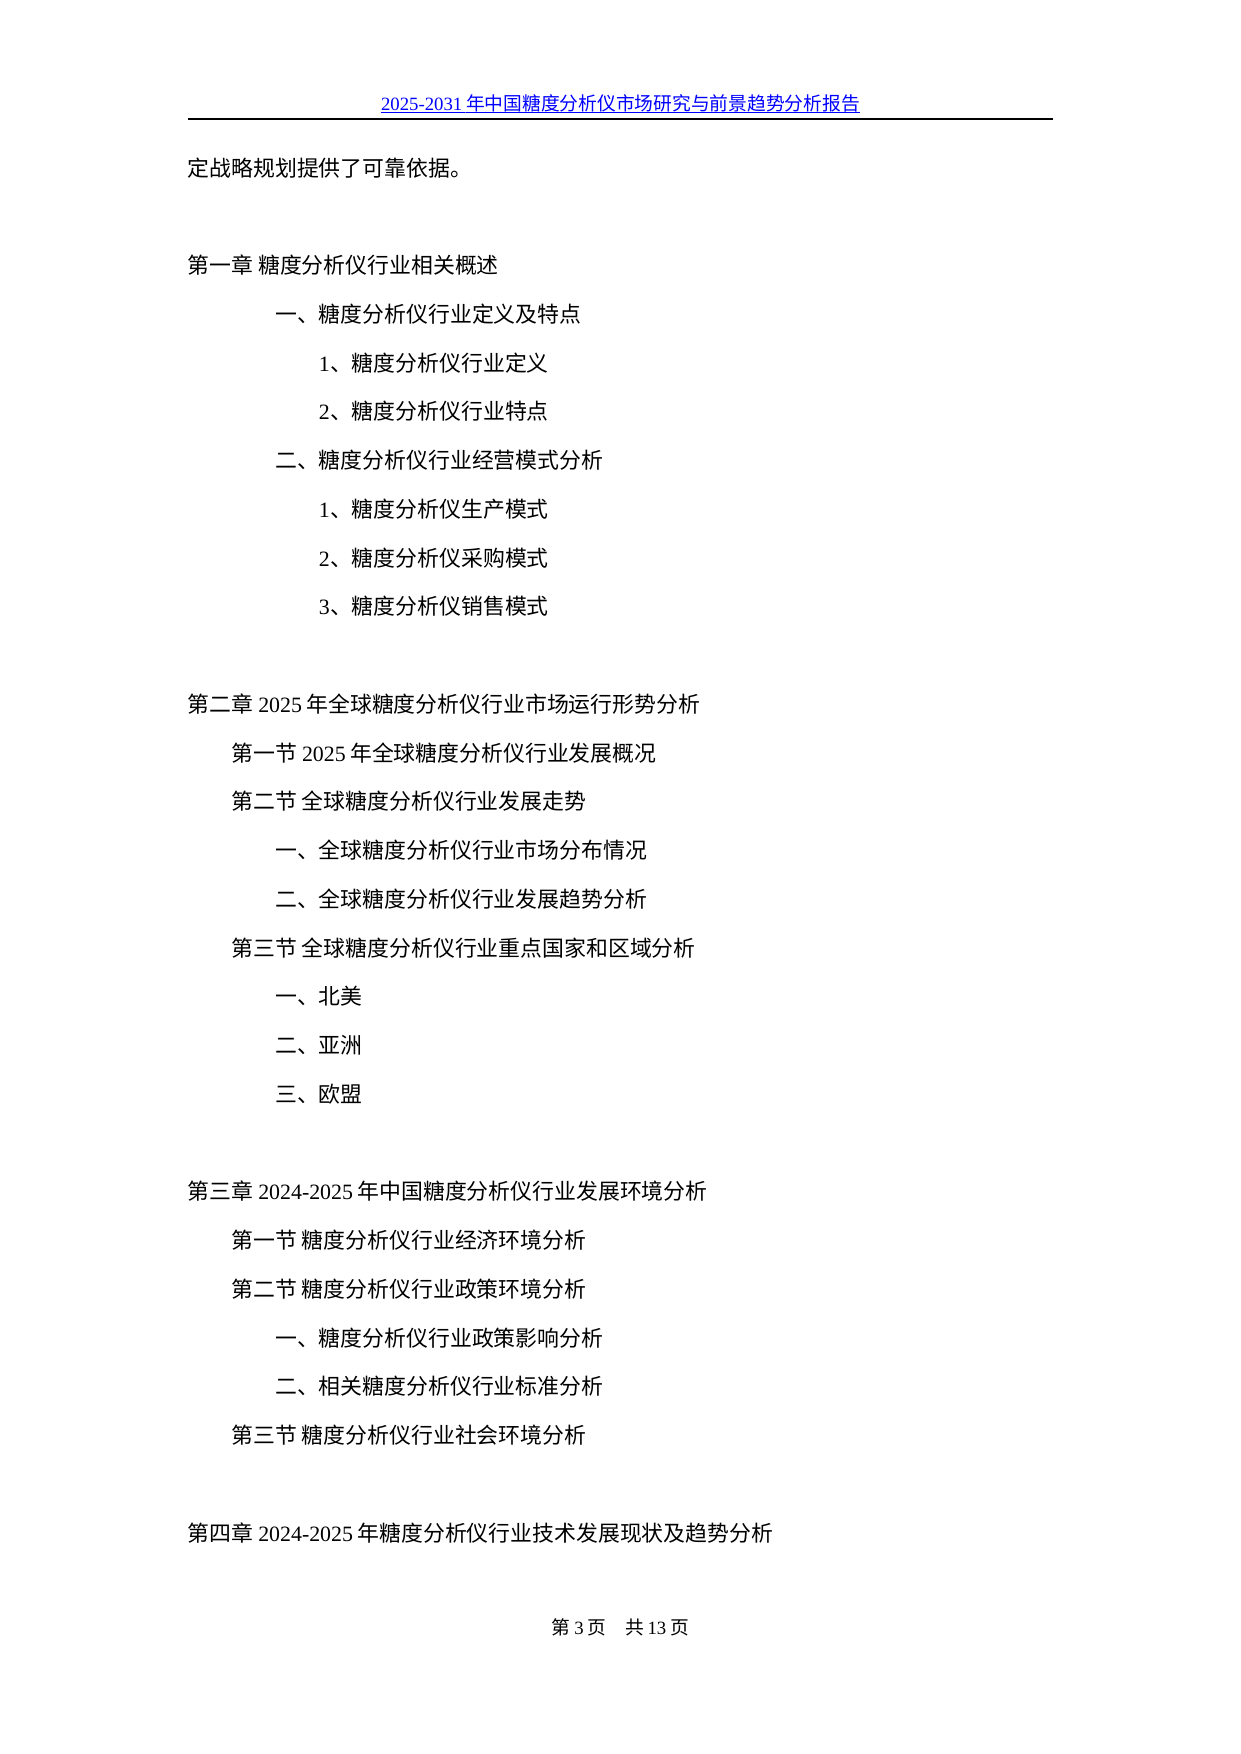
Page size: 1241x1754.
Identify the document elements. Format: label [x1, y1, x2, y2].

text [187, 150, 1053, 1548]
